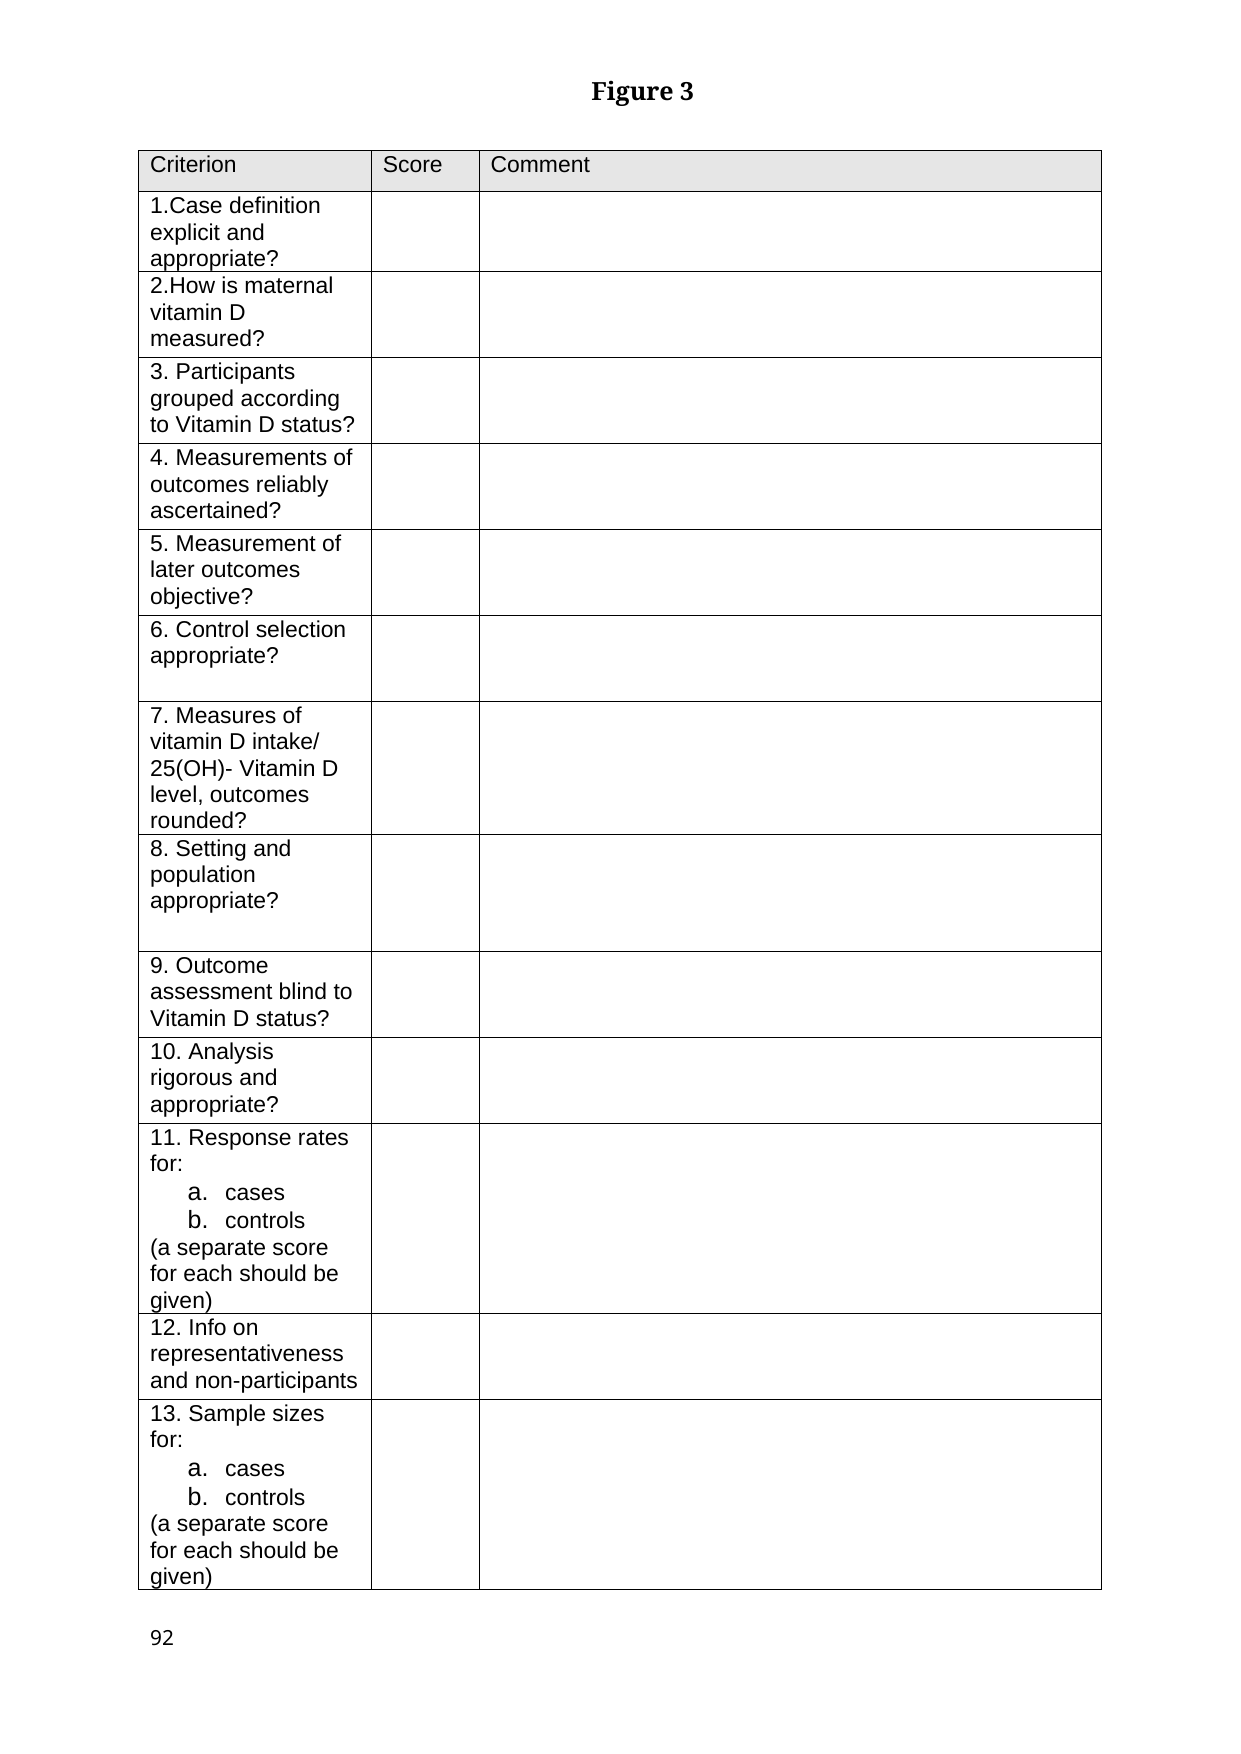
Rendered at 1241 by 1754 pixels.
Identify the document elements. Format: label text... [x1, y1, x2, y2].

table_cell [372, 835, 479, 951]
table_cell 5. Measurement of later outcomes objective? [139, 530, 371, 615]
table_cell [480, 1038, 1101, 1123]
table_cell [480, 1124, 1101, 1313]
table_cell 7. Measures of vitamin D intake/ 25(OH)- Vitamin D level, outcomes rounded? [139, 702, 371, 834]
table_cell 6. Control selection appropriate? [139, 616, 371, 701]
table_cell [372, 1038, 479, 1123]
table_cell 4. Measurements of outcomes reliably ascertained? [139, 444, 371, 529]
table_cell [480, 702, 1101, 834]
table_cell [372, 192, 479, 271]
table_cell [372, 1124, 479, 1313]
table_cell [480, 1400, 1101, 1589]
table_cell 8. Setting and population appropriate? [139, 835, 371, 951]
table_cell [480, 444, 1101, 529]
table_cell 3. Participants grouped according to Vitamin D status? [139, 358, 371, 443]
table_cell [372, 616, 479, 701]
table_cell 9. Outcome assessment blind to Vitamin D status? [139, 952, 371, 1037]
table_cell [372, 358, 479, 443]
table_cell [372, 702, 479, 834]
table_cell [480, 835, 1101, 951]
table_cell 13. Sample sizes for: cases controls (a separate score for each should be given) [139, 1400, 371, 1589]
table_cell [480, 192, 1101, 271]
table_cell [372, 952, 479, 1037]
table_cell 12. Info on representativeness and non-participants [139, 1314, 371, 1399]
table_cell [480, 530, 1101, 615]
table_cell [480, 1314, 1101, 1399]
table_cell Score [372, 151, 479, 191]
table_cell 2.How is maternal vitamin D measured? [139, 272, 371, 357]
table_cell [480, 358, 1101, 443]
table_cell [372, 1400, 479, 1589]
table_cell [480, 616, 1101, 701]
table_cell [480, 952, 1101, 1037]
table_cell [372, 272, 479, 357]
table_cell [372, 530, 479, 615]
table_cell [480, 272, 1101, 357]
table_cell [372, 1314, 479, 1399]
table_cell Comment [480, 151, 1101, 191]
table_cell 10. Analysis rigorous and appropriate? [139, 1038, 371, 1123]
table_cell 11. Response rates for: cases controls (a separate score for each should be given) [139, 1124, 371, 1313]
table_cell [372, 444, 479, 529]
table_cell Criterion [139, 151, 371, 191]
table_cell 1.Case definition explicit and appropriate? [139, 192, 371, 271]
